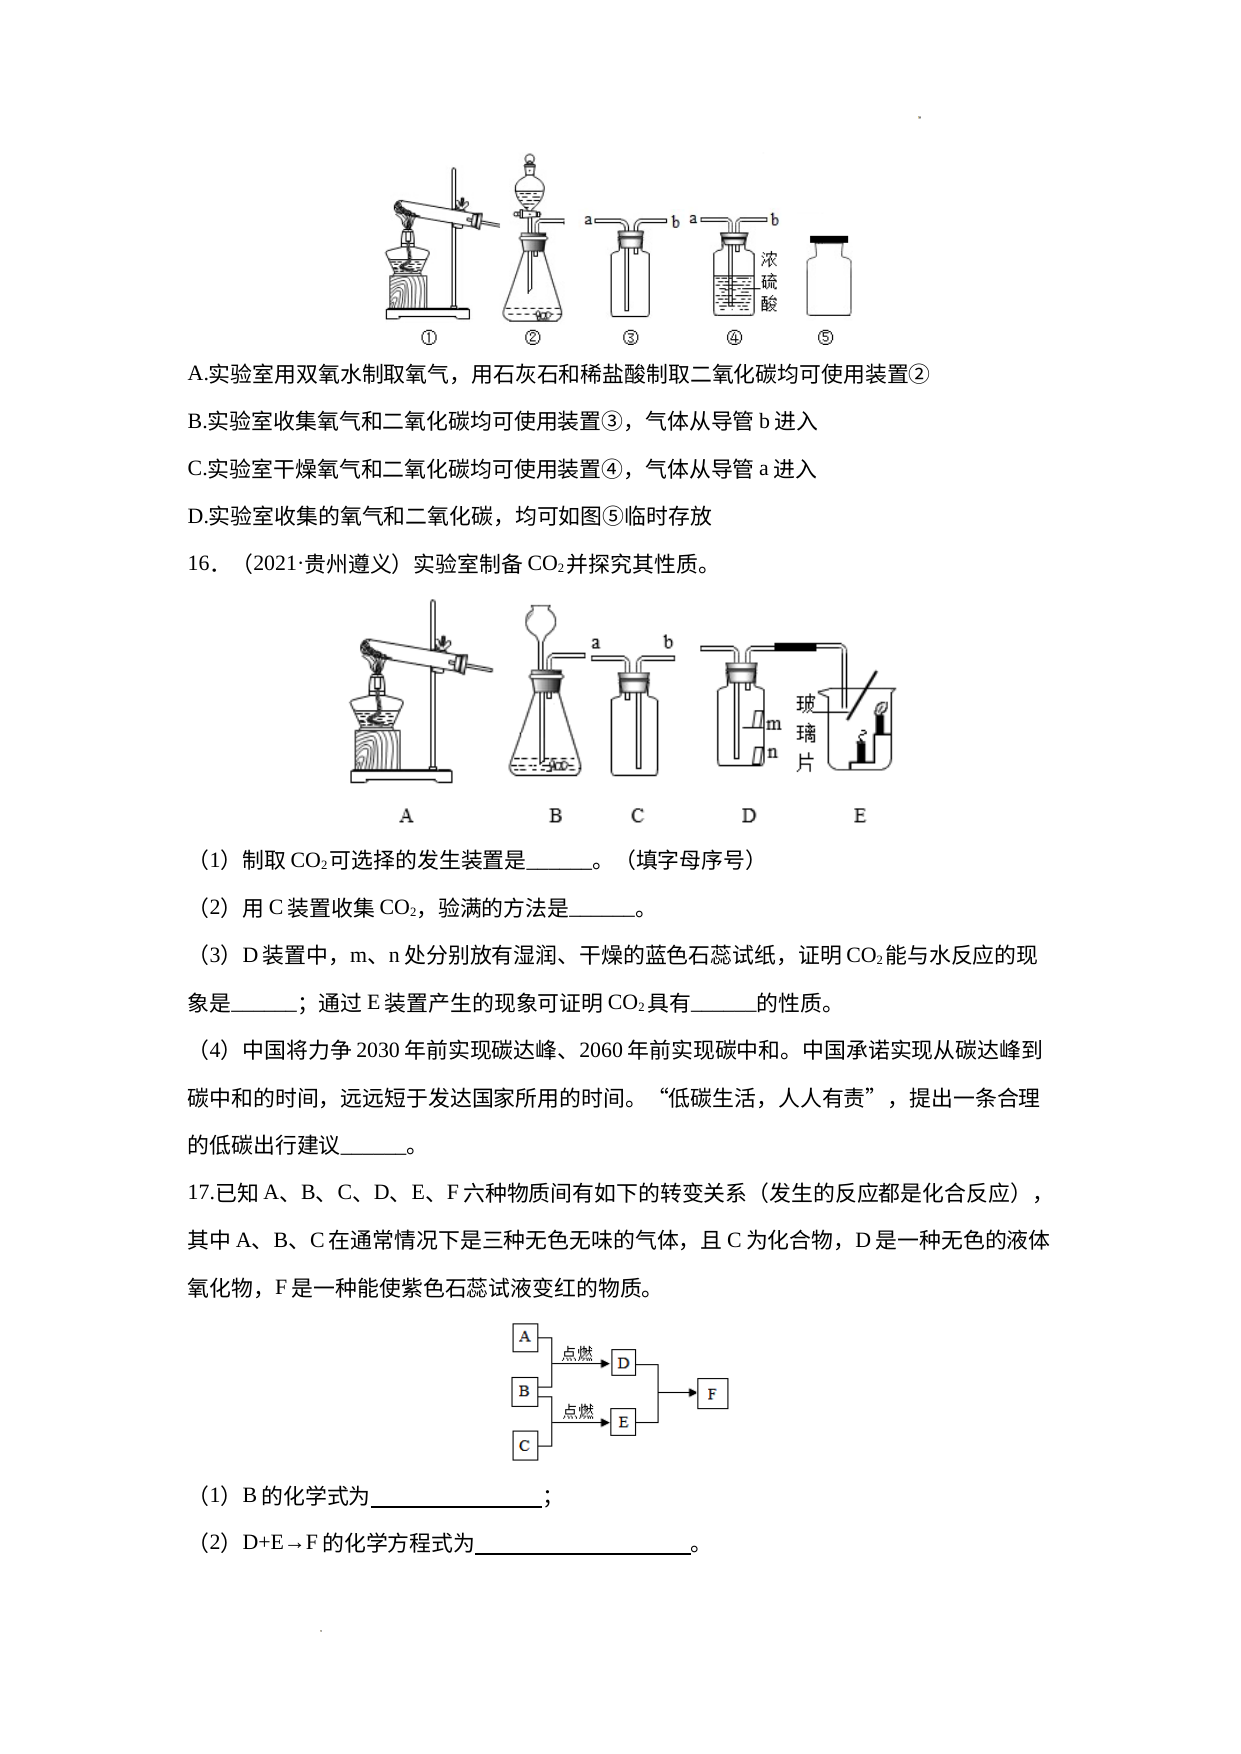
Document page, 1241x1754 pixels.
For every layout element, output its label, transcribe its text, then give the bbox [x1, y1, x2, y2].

text B.实验室收集氧气和二氧化碳均可使用装置③，气体从导管b进入 [187, 404, 1053, 436]
text （1）制取CO2可选择的发生装置是______。（填字母序号） [187, 843, 1053, 875]
text （2）D+E→F的化学方程式为 。 [187, 1526, 1053, 1558]
text C.实验室干燥氧气和二氧化碳均可使用装置④，气体从导管a进入 [187, 452, 1053, 483]
text （2）用C装置收集CO2，验满的方法是______。 [187, 891, 1053, 922]
text （1）B的化学式为 ； [187, 1479, 1053, 1510]
text （4）中国将力争2030年前实现碳达峰、2060年前实现碳中和。中国承诺实现从碳达峰到碳中和的时间，远远短于发达国家所用的时间。“低碳生活，人人有责”，提出一条合理的低碳出行建议______。 [187, 1033, 1053, 1160]
text （3）D装置中，m、n处分别放有湿润、干燥的蓝色石蕊试纸，证明CO2能与水反应的现象是______；通过E装置产生的现象可证明CO2具有______的性质。 [187, 938, 1053, 1017]
picture [504, 1318, 736, 1466]
text D.实验室收集的氧气和二氧化碳，均可如图⑤临时存放 [187, 499, 1053, 531]
picture [338, 594, 902, 831]
text 16．（2021·贵州遵义）实验室制备CO2并探究其性质。 [187, 547, 1053, 578]
picture [379, 150, 862, 345]
text 17.已知A、B、C、D、E、F六种物质间有如下的转变关系（发生的反应都是化合反应），其中A、B、C在通常情况下是三种无色无味的气体，且C为化合物，D是一种无色的液体氧化物，F是一种能使紫色石蕊试液变红的物质。 [187, 1176, 1053, 1302]
text A.实验室用双氧水制取氧气，用石灰石和稀盐酸制取二氧化碳均可使用装置② [187, 357, 1053, 388]
